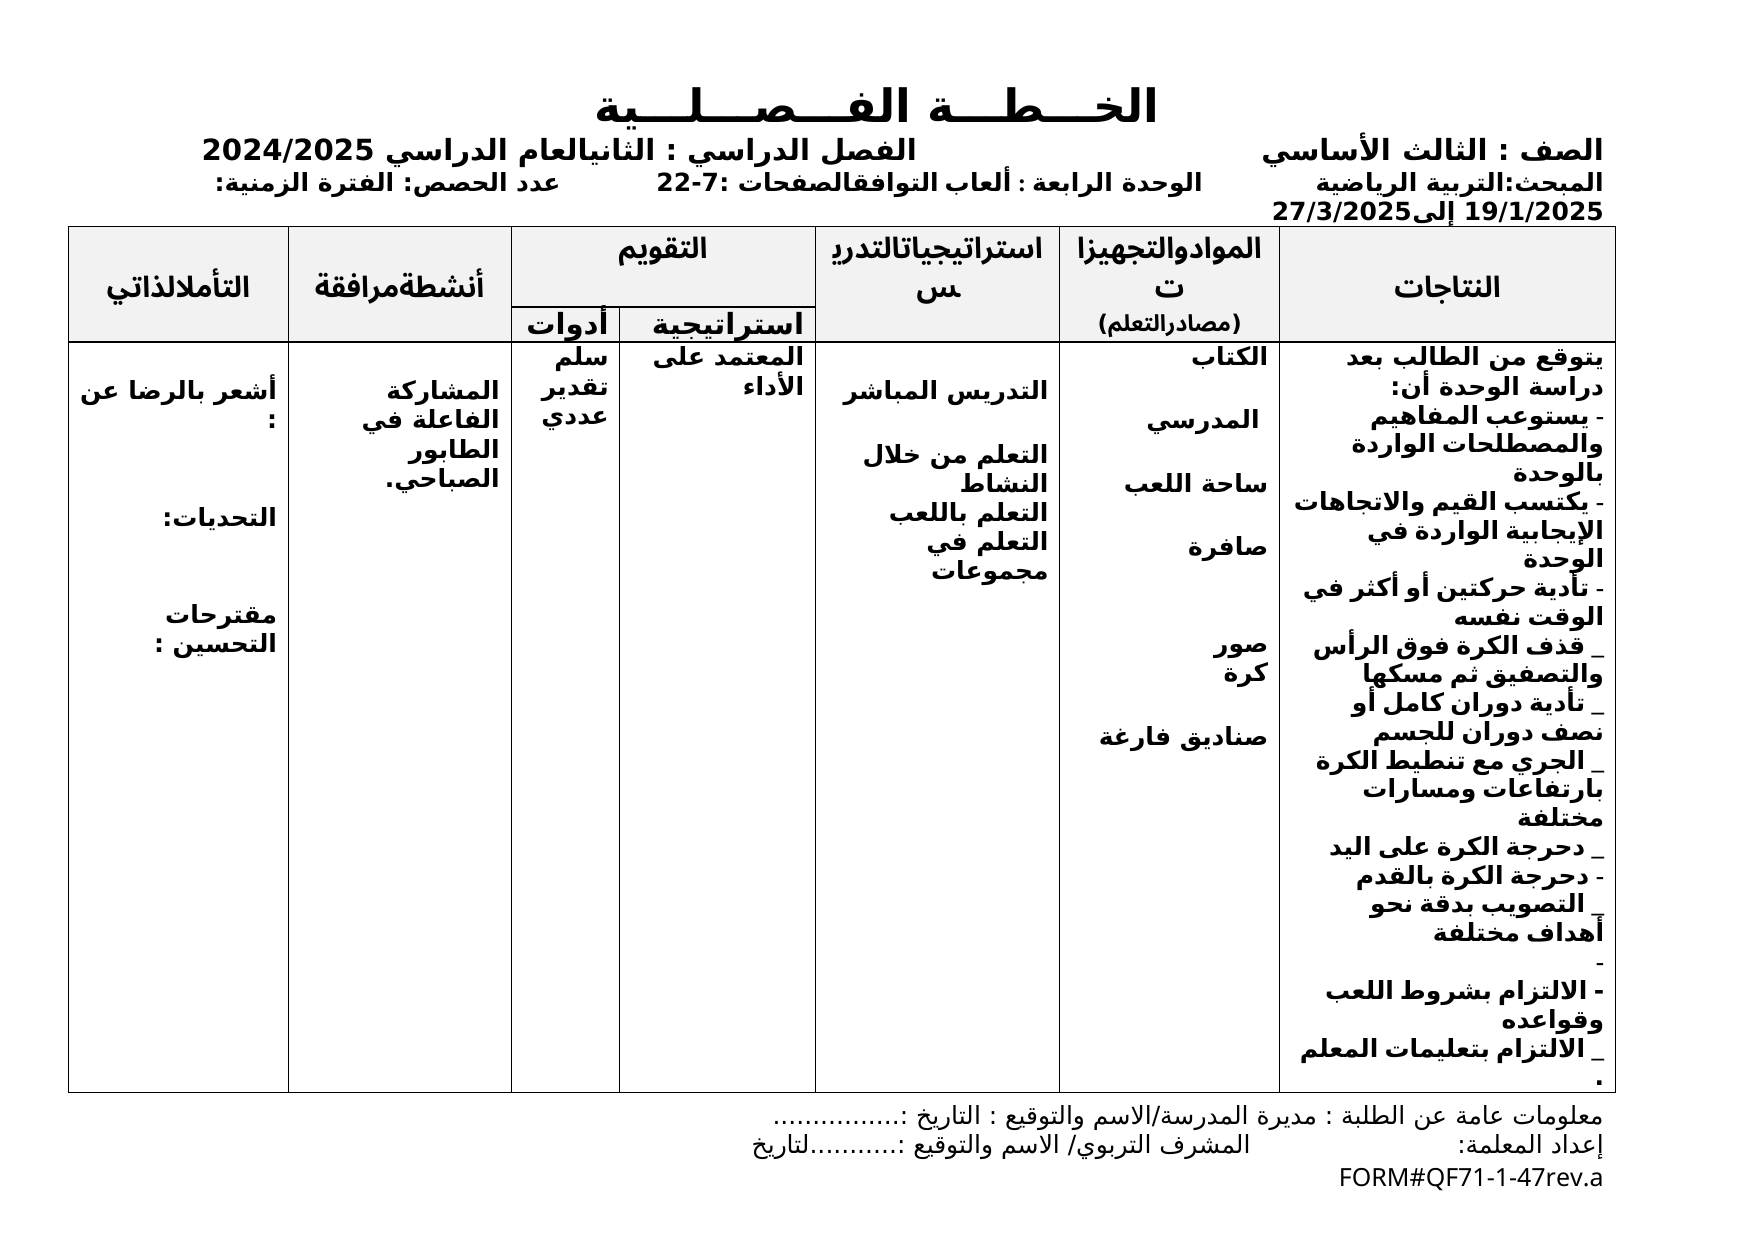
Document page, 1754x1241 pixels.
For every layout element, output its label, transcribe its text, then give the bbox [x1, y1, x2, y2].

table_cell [289, 343, 511, 1092]
table_header الموادوالتجهيزات (مصادرالتعلم) [1060, 227, 1279, 341]
table_header استراتيجياتالتدريس [816, 227, 1059, 341]
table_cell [816, 343, 1059, 1092]
table_cell سلم تقدير عددي [512, 343, 619, 1092]
table_header أنشطةمرافقة [289, 227, 511, 341]
table_cell استراتيجية [620, 308, 815, 341]
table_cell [1060, 343, 1279, 1092]
table_header التأملالذاتي [69, 227, 288, 341]
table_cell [69, 343, 288, 1092]
table_header التقويم [512, 227, 815, 306]
table_header النتاجات [1280, 227, 1615, 341]
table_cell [1280, 343, 1615, 1092]
table_cell المعتمد على الأداء [620, 343, 815, 1092]
table_cell أدوات [512, 308, 619, 341]
text المبحث:التربية الرياضية الوحدة الرابعة : ألعاب التوافقالصفحات :7-22 عدد الحصص: الفترة الزمنية:19/1/2025 إلى27/3/2025 [150, 168, 1604, 226]
